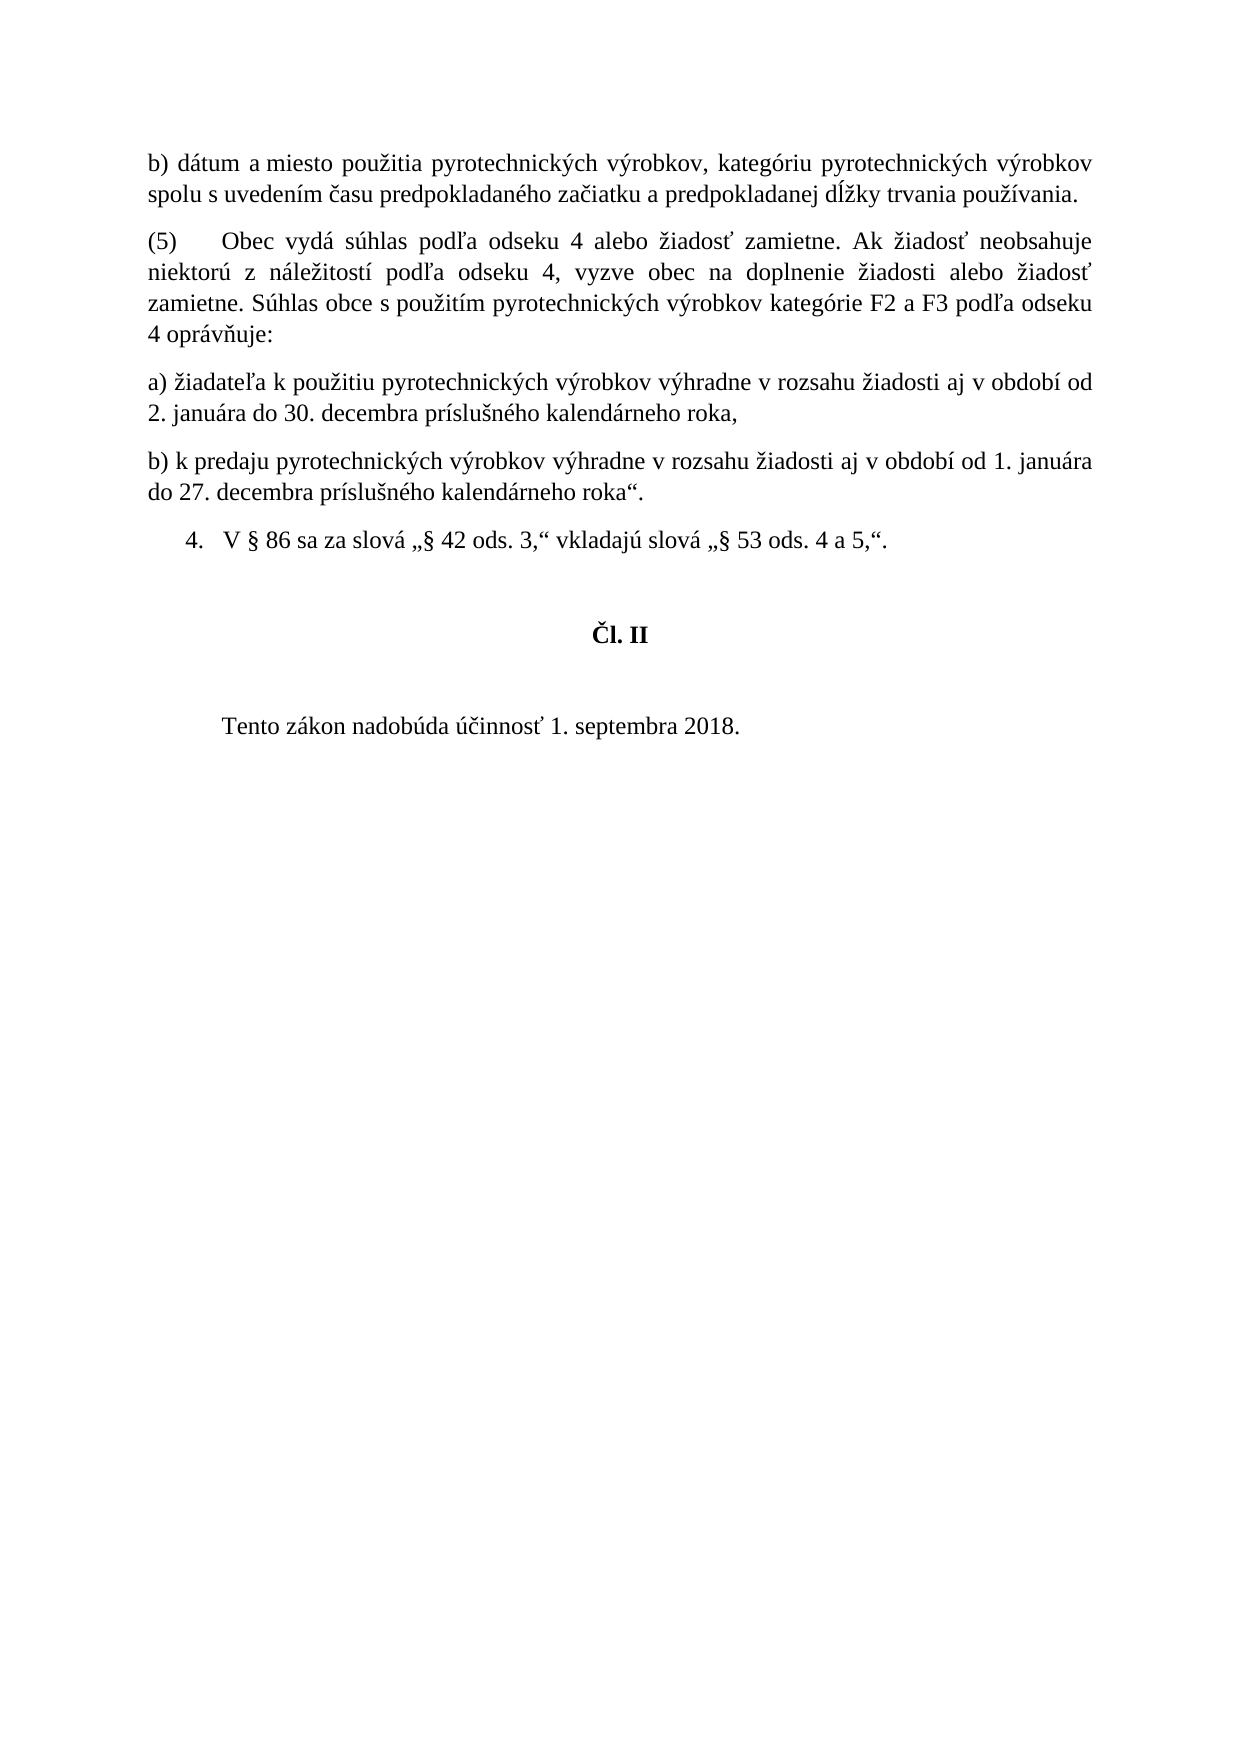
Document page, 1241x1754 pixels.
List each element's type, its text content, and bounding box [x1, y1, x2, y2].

text a) žiadateľa k použitiu pyrotechnických výrobkov výhradne v rozsahu žiadosti aj v období od 2. januára do 30. decembra príslušného kalendárneho roka, [148, 367, 1093, 427]
text Čl. II [148, 620, 1093, 649]
text (5) Obec vydá súhlas podľa odseku 4 alebo žiadosť zamietne. Ak žiadosť neobsahuje niektorú z náležitostí podľa odseku 4, vyzve obec na doplnenie žiadosti alebo žiadosť zamietne. Súhlas obce s použitím pyrotechnických výrobkov kategórie F2 a F3 podľa odseku 4 oprávňuje: [148, 226, 1093, 348]
text b) k predaju pyrotechnických výrobkov výhradne v rozsahu žiadosti aj v období od 1. januára do 27. decembra príslušného kalendárneho roka“. [148, 446, 1093, 506]
text b) dátum a miesto použitia pyrotechnických výrobkov, kategóriu pyrotechnických výrobkov spolu s uvedením času predpokladaného začiatku a predpokladanej dĺžky trvania používania. [148, 148, 1093, 207]
text Tento zákon nadobúda účinnosť 1. septembra 2018. [148, 711, 1093, 740]
list V § 86 sa za slová „§ 42 ods. 3,“ vkladajú slová „§ 53 ods. 4 a 5,“. [185, 525, 1093, 553]
